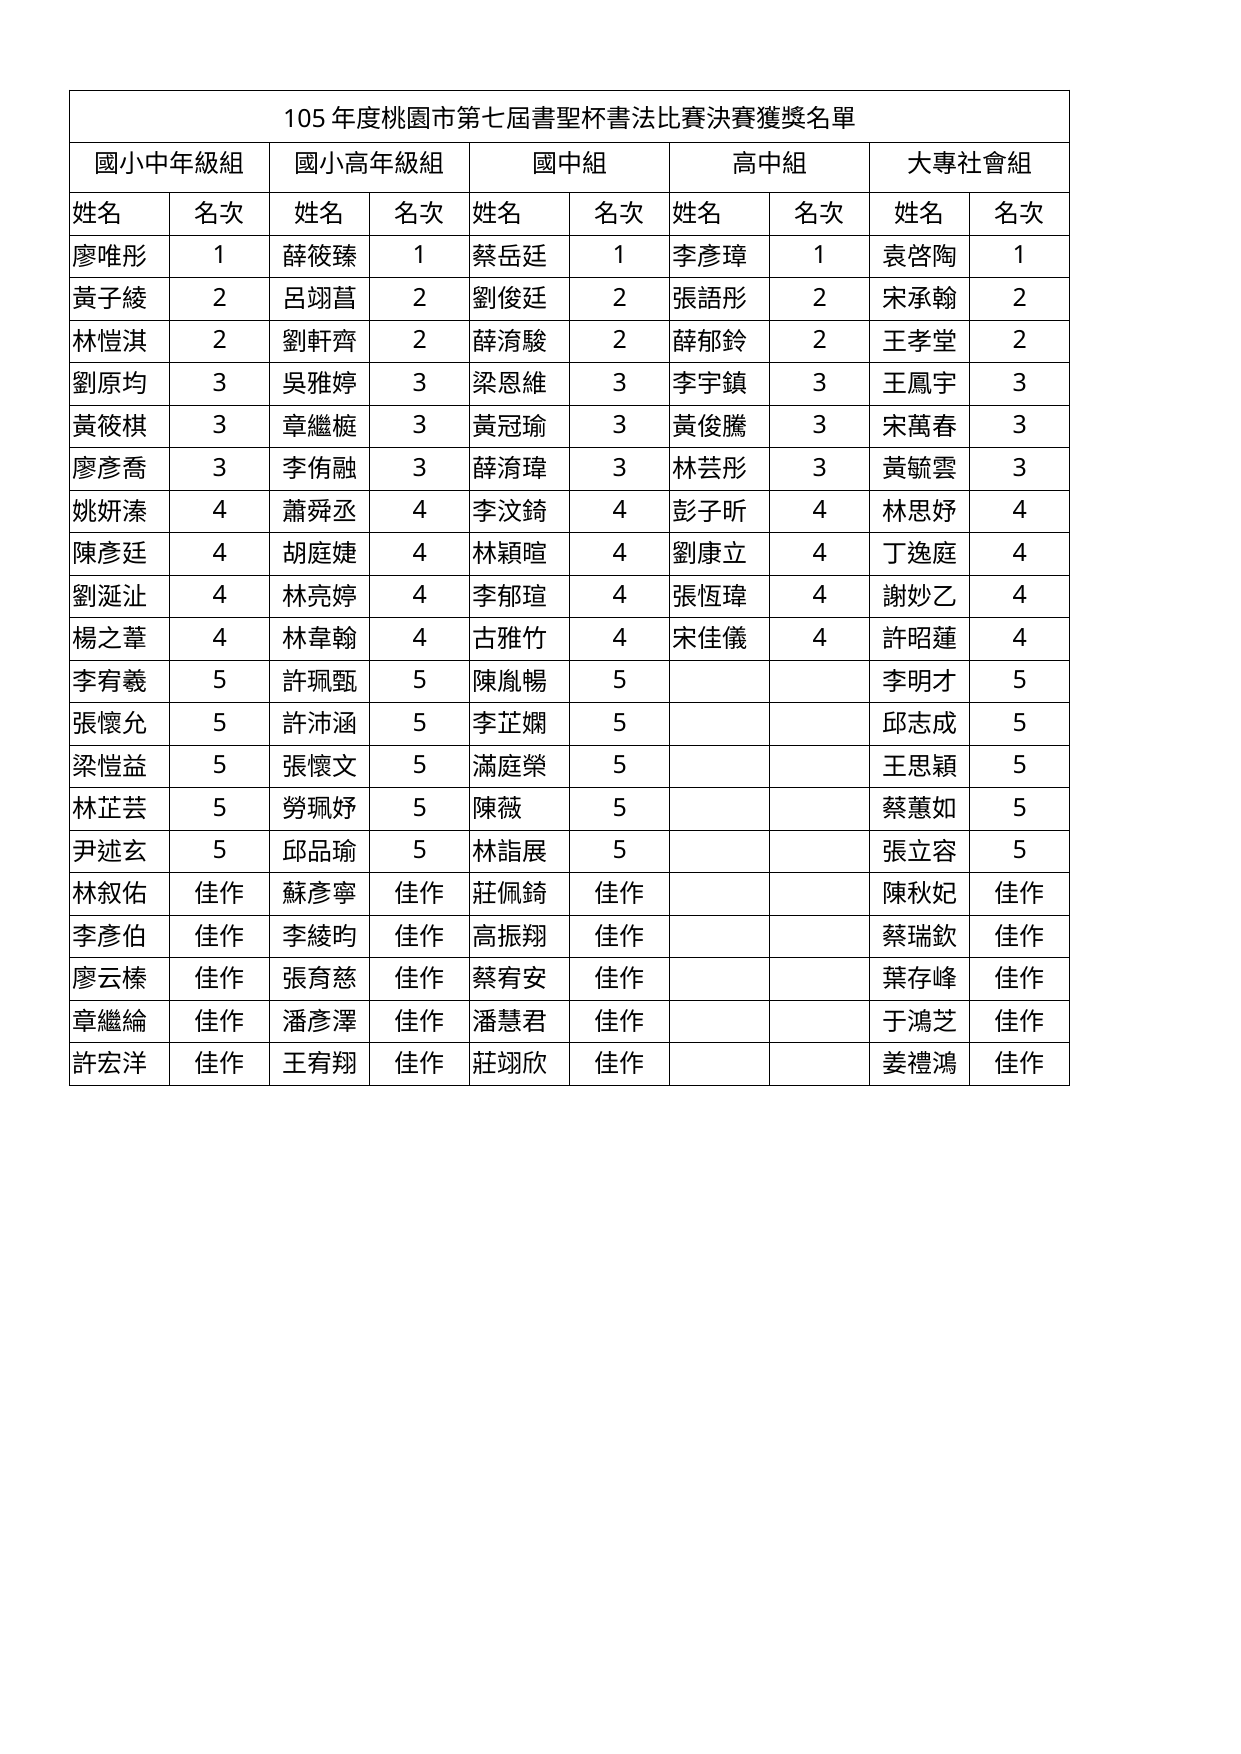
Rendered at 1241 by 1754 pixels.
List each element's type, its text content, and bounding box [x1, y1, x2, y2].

table_cell 3 [570, 448, 669, 489]
table_cell 5 [370, 661, 469, 702]
table_cell 李宇鎮 [670, 363, 769, 404]
table_cell 劉康立 [670, 533, 769, 574]
table_cell 佳作 [970, 1043, 1069, 1084]
table_cell 古雅竹 [470, 618, 569, 659]
table_cell 5 [970, 746, 1069, 787]
table_cell 名次 [970, 193, 1069, 234]
table_cell 佳作 [970, 916, 1069, 957]
table_cell 佳作 [570, 873, 669, 914]
table_cell 5 [170, 831, 269, 872]
table_cell 蔡蕙如 [870, 788, 969, 829]
table_cell 陳彥廷 [70, 533, 169, 574]
table_cell 張育慈 [270, 958, 369, 999]
table_cell [670, 958, 769, 999]
table_cell 國小高年級組 [270, 143, 469, 192]
table_cell 張立容 [870, 831, 969, 872]
table_cell 王宥翔 [270, 1043, 369, 1084]
table_cell 4 [370, 533, 469, 574]
table_cell 彭子昕 [670, 491, 769, 532]
table_cell 2 [770, 321, 869, 362]
table_cell 袁啓陶 [870, 236, 969, 277]
table_cell 黃俊騰 [670, 406, 769, 447]
table_cell 林思妤 [870, 491, 969, 532]
table_cell 黃冠瑜 [470, 406, 569, 447]
table_cell 名次 [170, 193, 269, 234]
table_cell 黃毓雲 [870, 448, 969, 489]
table_cell [670, 703, 769, 744]
table_cell 宋承翰 [870, 278, 969, 319]
table_cell 楊之葦 [70, 618, 169, 659]
table_cell 黃筱棋 [70, 406, 169, 447]
table_cell 謝妙乙 [870, 576, 969, 617]
table_cell 李綾昀 [270, 916, 369, 957]
table_cell 劉涎沚 [70, 576, 169, 617]
table_cell 4 [770, 618, 869, 659]
table_cell 2 [570, 278, 669, 319]
table_cell 3 [770, 363, 869, 404]
table_cell [670, 1043, 769, 1084]
table_cell [770, 1001, 869, 1042]
table_cell [670, 873, 769, 914]
table_cell 劉俊廷 [470, 278, 569, 319]
table_cell [770, 831, 869, 872]
table_cell 張語彤 [670, 278, 769, 319]
table_cell 4 [970, 491, 1069, 532]
table_cell 5 [970, 661, 1069, 702]
table_cell 丁逸庭 [870, 533, 969, 574]
table_cell [670, 788, 769, 829]
table_cell 許昭蓮 [870, 618, 969, 659]
table_cell 黃子綾 [70, 278, 169, 319]
table_cell 薛筱臻 [270, 236, 369, 277]
table_cell 3 [970, 406, 1069, 447]
table_cell 5 [570, 703, 669, 744]
table_cell 廖云榛 [70, 958, 169, 999]
table_cell 2 [970, 321, 1069, 362]
table_cell [770, 661, 869, 702]
table_cell 5 [370, 831, 469, 872]
table_cell 1 [970, 236, 1069, 277]
table_cell [770, 746, 869, 787]
table_cell 梁恩維 [470, 363, 569, 404]
table_cell 2 [370, 321, 469, 362]
table_cell 4 [170, 576, 269, 617]
table_header 105年度桃園市第七屆書聖杯書法比賽決賽獲獎名單 [70, 91, 1069, 142]
table_cell [770, 873, 869, 914]
table_cell 3 [170, 406, 269, 447]
table_cell 佳作 [170, 873, 269, 914]
table_cell 5 [170, 661, 269, 702]
table_cell 許沛涵 [270, 703, 369, 744]
table_cell 莊翊欣 [470, 1043, 569, 1084]
table_cell 陳秋妃 [870, 873, 969, 914]
table_cell 宋佳儀 [670, 618, 769, 659]
table_cell 4 [170, 618, 269, 659]
table_cell 吳雅婷 [270, 363, 369, 404]
table_cell 4 [370, 491, 469, 532]
table_cell 3 [170, 448, 269, 489]
table_cell 國中組 [470, 143, 669, 192]
table_cell 4 [570, 618, 669, 659]
table_cell 3 [570, 406, 669, 447]
table_cell 陳薇 [470, 788, 569, 829]
table_cell 滿庭榮 [470, 746, 569, 787]
table_cell 佳作 [370, 1043, 469, 1084]
table_cell 勞珮妤 [270, 788, 369, 829]
table_cell 邱品瑜 [270, 831, 369, 872]
table_cell 邱志成 [870, 703, 969, 744]
table_cell 3 [370, 406, 469, 447]
table_cell 胡庭婕 [270, 533, 369, 574]
table_cell 李彥璋 [670, 236, 769, 277]
table_cell 4 [970, 576, 1069, 617]
table_cell 3 [370, 448, 469, 489]
table_cell 章繼綸 [70, 1001, 169, 1042]
table_cell 1 [570, 236, 669, 277]
table_cell 4 [570, 533, 669, 574]
table_cell 蔡岳廷 [470, 236, 569, 277]
table_cell 2 [370, 278, 469, 319]
table_cell 廖彥喬 [70, 448, 169, 489]
table_cell 張懷文 [270, 746, 369, 787]
table_cell 1 [370, 236, 469, 277]
table_cell 李芷嫻 [470, 703, 569, 744]
table_cell 佳作 [170, 1043, 269, 1084]
table_cell 4 [970, 533, 1069, 574]
table_cell 宋萬春 [870, 406, 969, 447]
table_cell 2 [570, 321, 669, 362]
table_cell [770, 1043, 869, 1084]
table_cell 1 [770, 236, 869, 277]
table_cell 4 [770, 576, 869, 617]
table_cell 張恆瑋 [670, 576, 769, 617]
table_cell 李明才 [870, 661, 969, 702]
table_cell 林芷芸 [70, 788, 169, 829]
table_cell 名次 [770, 193, 869, 234]
table_cell 李彥伯 [70, 916, 169, 957]
table_cell 5 [370, 703, 469, 744]
table_cell 4 [370, 618, 469, 659]
table_cell 5 [170, 703, 269, 744]
table_cell 姜禮鴻 [870, 1043, 969, 1084]
table_cell 3 [970, 363, 1069, 404]
table_cell 李宥羲 [70, 661, 169, 702]
table_cell 王鳳宇 [870, 363, 969, 404]
table_cell [670, 831, 769, 872]
table_cell 3 [370, 363, 469, 404]
table_cell 4 [170, 533, 269, 574]
table_cell 5 [570, 661, 669, 702]
table_cell 李郁瑄 [470, 576, 569, 617]
table_cell 林芸彤 [670, 448, 769, 489]
table_cell 佳作 [170, 958, 269, 999]
table_cell 名次 [570, 193, 669, 234]
table_cell 尹述玄 [70, 831, 169, 872]
table_cell 2 [770, 278, 869, 319]
table_cell [770, 916, 869, 957]
table_cell 佳作 [970, 1001, 1069, 1042]
table_cell 林穎暄 [470, 533, 569, 574]
table_cell 5 [170, 746, 269, 787]
table_cell 佳作 [570, 1001, 669, 1042]
table_cell 4 [370, 576, 469, 617]
table_cell 5 [170, 788, 269, 829]
table_cell 5 [570, 746, 669, 787]
table_cell 5 [570, 831, 669, 872]
table_cell 佳作 [170, 916, 269, 957]
table_cell 佳作 [370, 1001, 469, 1042]
table_cell 2 [970, 278, 1069, 319]
table_cell 姓名 [470, 193, 569, 234]
table_cell 佳作 [570, 1043, 669, 1084]
table_cell 廖唯彤 [70, 236, 169, 277]
table_cell 許宏洋 [70, 1043, 169, 1084]
table_cell 佳作 [570, 916, 669, 957]
table_cell 潘慧君 [470, 1001, 569, 1042]
table_cell 姓名 [70, 193, 169, 234]
table_cell 呂翊菖 [270, 278, 369, 319]
table_cell 國小中年級組 [70, 143, 269, 192]
table_cell 4 [770, 491, 869, 532]
table_cell 4 [570, 576, 669, 617]
table_cell 蔡瑞欽 [870, 916, 969, 957]
table_cell 薛淯駿 [470, 321, 569, 362]
table_cell [670, 746, 769, 787]
table_cell 葉存峰 [870, 958, 969, 999]
table_cell 4 [770, 533, 869, 574]
table_cell 2 [170, 278, 269, 319]
table_cell 佳作 [370, 916, 469, 957]
table_cell 4 [570, 491, 669, 532]
table_cell 李侑融 [270, 448, 369, 489]
table_cell 5 [970, 703, 1069, 744]
table_cell 佳作 [370, 958, 469, 999]
table_cell 佳作 [370, 873, 469, 914]
table_cell [670, 916, 769, 957]
table_cell 蔡宥安 [470, 958, 569, 999]
table_cell 5 [370, 746, 469, 787]
table_cell 劉原均 [70, 363, 169, 404]
table_cell [670, 1001, 769, 1042]
table_cell 名次 [370, 193, 469, 234]
table_cell 王孝堂 [870, 321, 969, 362]
table_cell 5 [970, 788, 1069, 829]
table_cell 大專社會組 [870, 143, 1069, 192]
table_cell 5 [970, 831, 1069, 872]
table_cell 3 [170, 363, 269, 404]
table_cell 莊佩錡 [470, 873, 569, 914]
table_cell 佳作 [970, 958, 1069, 999]
table_cell 林韋翰 [270, 618, 369, 659]
table_cell [770, 788, 869, 829]
table_cell 許珮甄 [270, 661, 369, 702]
table_cell 姚妍溱 [70, 491, 169, 532]
table_cell [770, 703, 869, 744]
table_cell 林叙佑 [70, 873, 169, 914]
table_cell 劉軒齊 [270, 321, 369, 362]
table_cell 佳作 [570, 958, 669, 999]
table_cell 章繼榳 [270, 406, 369, 447]
table_cell 高振翔 [470, 916, 569, 957]
table_cell 3 [970, 448, 1069, 489]
table_cell 2 [170, 321, 269, 362]
table_cell 佳作 [170, 1001, 269, 1042]
table_cell [770, 958, 869, 999]
table_cell 李汶錡 [470, 491, 569, 532]
table_cell 林詣展 [470, 831, 569, 872]
table_cell 林亮婷 [270, 576, 369, 617]
table_cell 佳作 [970, 873, 1069, 914]
table_cell 5 [570, 788, 669, 829]
table_cell 梁愷益 [70, 746, 169, 787]
table_cell 高中組 [670, 143, 869, 192]
table_cell 薛淯瑋 [470, 448, 569, 489]
table_cell 姓名 [270, 193, 369, 234]
table_cell 4 [170, 491, 269, 532]
table_cell [670, 661, 769, 702]
table_cell 5 [370, 788, 469, 829]
table_cell 姓名 [870, 193, 969, 234]
table_cell 4 [970, 618, 1069, 659]
table_cell 于鴻芝 [870, 1001, 969, 1042]
table_cell 蘇彥寧 [270, 873, 369, 914]
table_cell 3 [770, 448, 869, 489]
table_cell 薛郁鈴 [670, 321, 769, 362]
table_cell 1 [170, 236, 269, 277]
table_cell 陳胤暢 [470, 661, 569, 702]
table_cell 張懷允 [70, 703, 169, 744]
table_cell 王思穎 [870, 746, 969, 787]
table_cell 蕭舜丞 [270, 491, 369, 532]
table_cell 3 [770, 406, 869, 447]
table_cell 姓名 [670, 193, 769, 234]
table_cell 3 [570, 363, 669, 404]
table_cell 林愷淇 [70, 321, 169, 362]
table_cell 潘彥澤 [270, 1001, 369, 1042]
